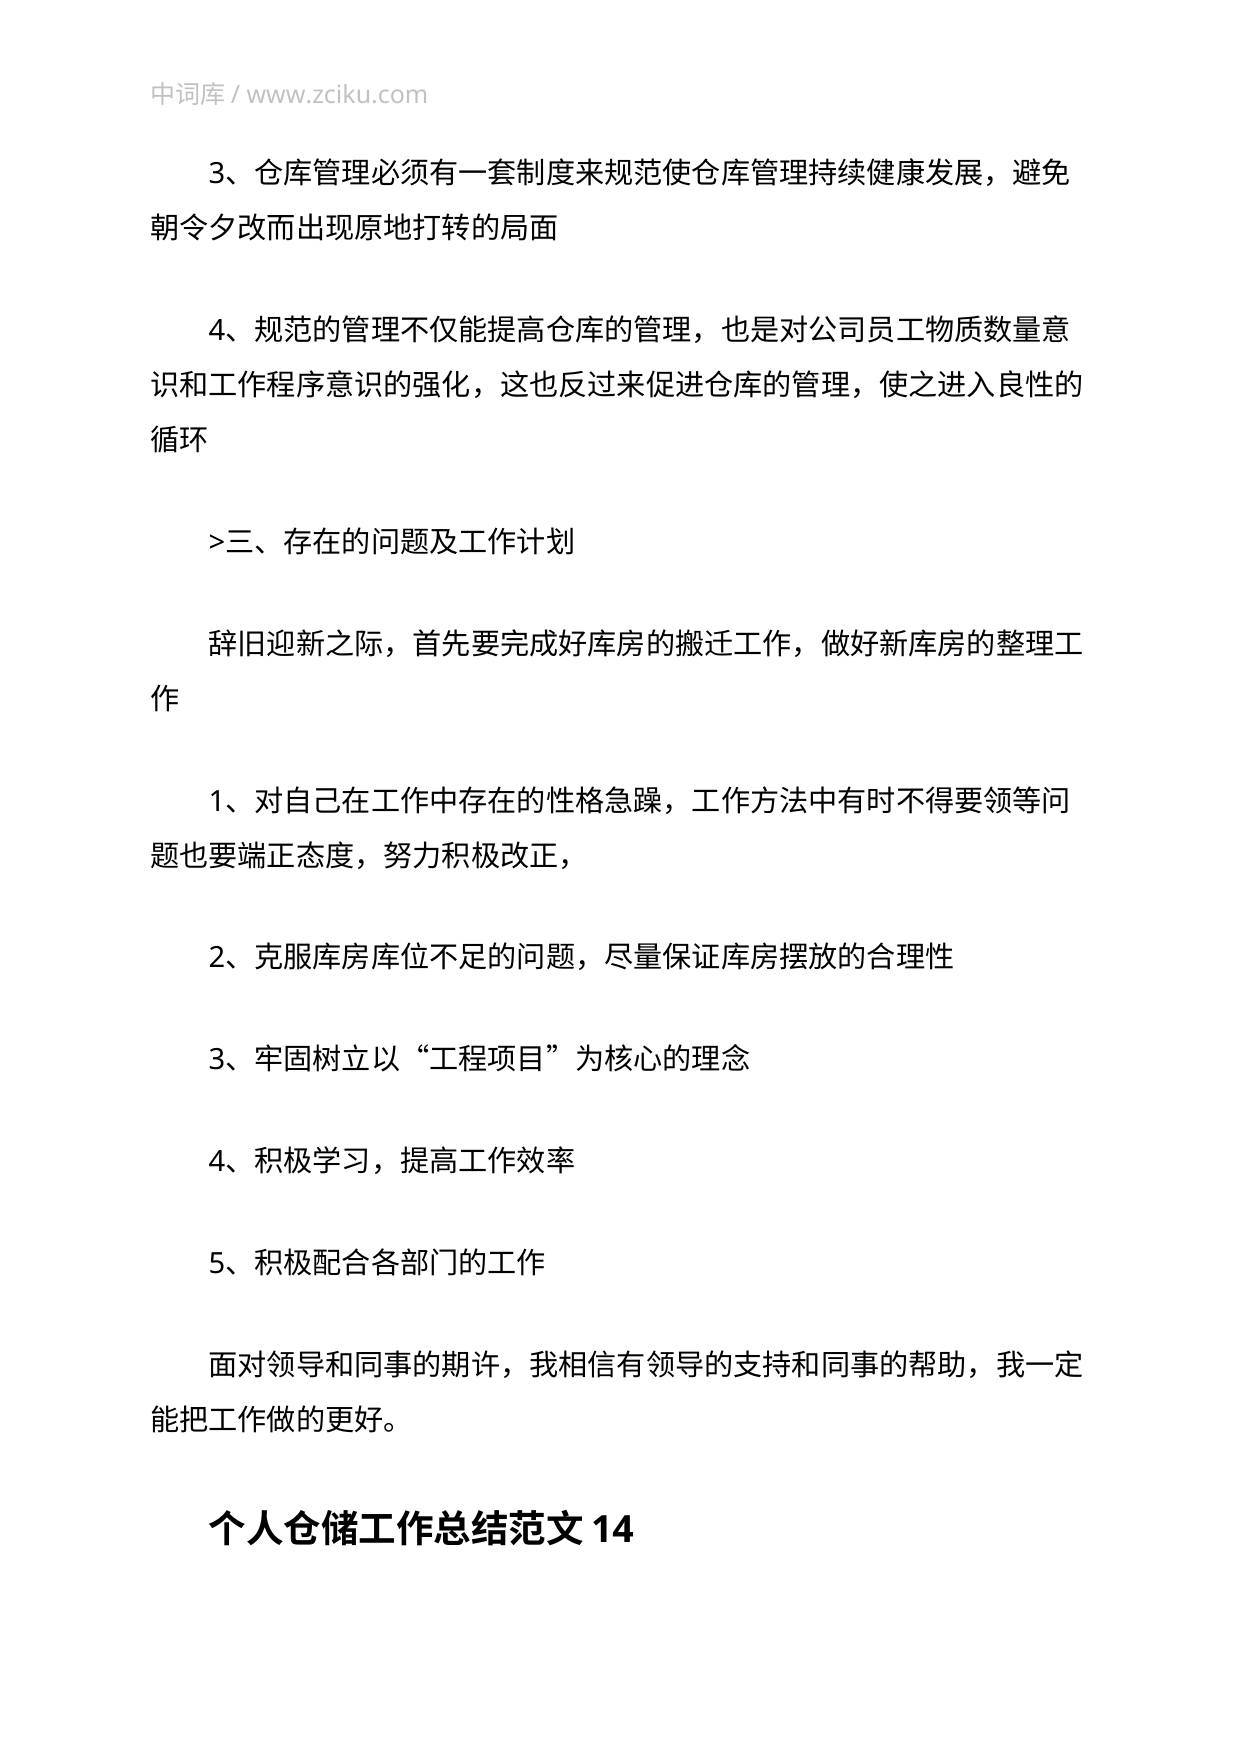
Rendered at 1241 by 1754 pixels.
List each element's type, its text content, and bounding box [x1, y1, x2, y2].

text 辞旧迎新之际，首先要完成好库房的搬迁工作，做好新库房的整理工作 [150, 620, 1090, 718]
text 2、克服库房库位不足的问题，尽量保证库房摆放的合理性 [150, 934, 1090, 976]
text 5、积极配合各部门的工作 [150, 1240, 1090, 1282]
text 1、对自己在工作中存在的性格急躁，工作方法中有时不得要领等问题也要端正态度，努力积极改正， [150, 777, 1090, 874]
text 4、规范的管理不仅能提高仓库的管理，也是对公司员工物质数量意识和工作程序意识的强化，这也反过来促进仓库的管理，使之进入良性的循环 [150, 307, 1090, 459]
text >三、存在的问题及工作计划 [150, 518, 1090, 561]
text 3、仓库管理必须有一套制度来规范使仓库管理持续健康发展，避免朝令夕改而出现原地打转的局面 [150, 150, 1090, 247]
text 个人仓储工作总结范文14 [150, 1498, 1090, 1553]
text 4、积极学习，提高工作效率 [150, 1138, 1090, 1180]
text 面对领导和同事的期许，我相信有领导的支持和同事的帮助，我一定能把工作做的更好。 [150, 1342, 1090, 1439]
text 3、牢固树立以“工程项目”为核心的理念 [150, 1036, 1090, 1078]
